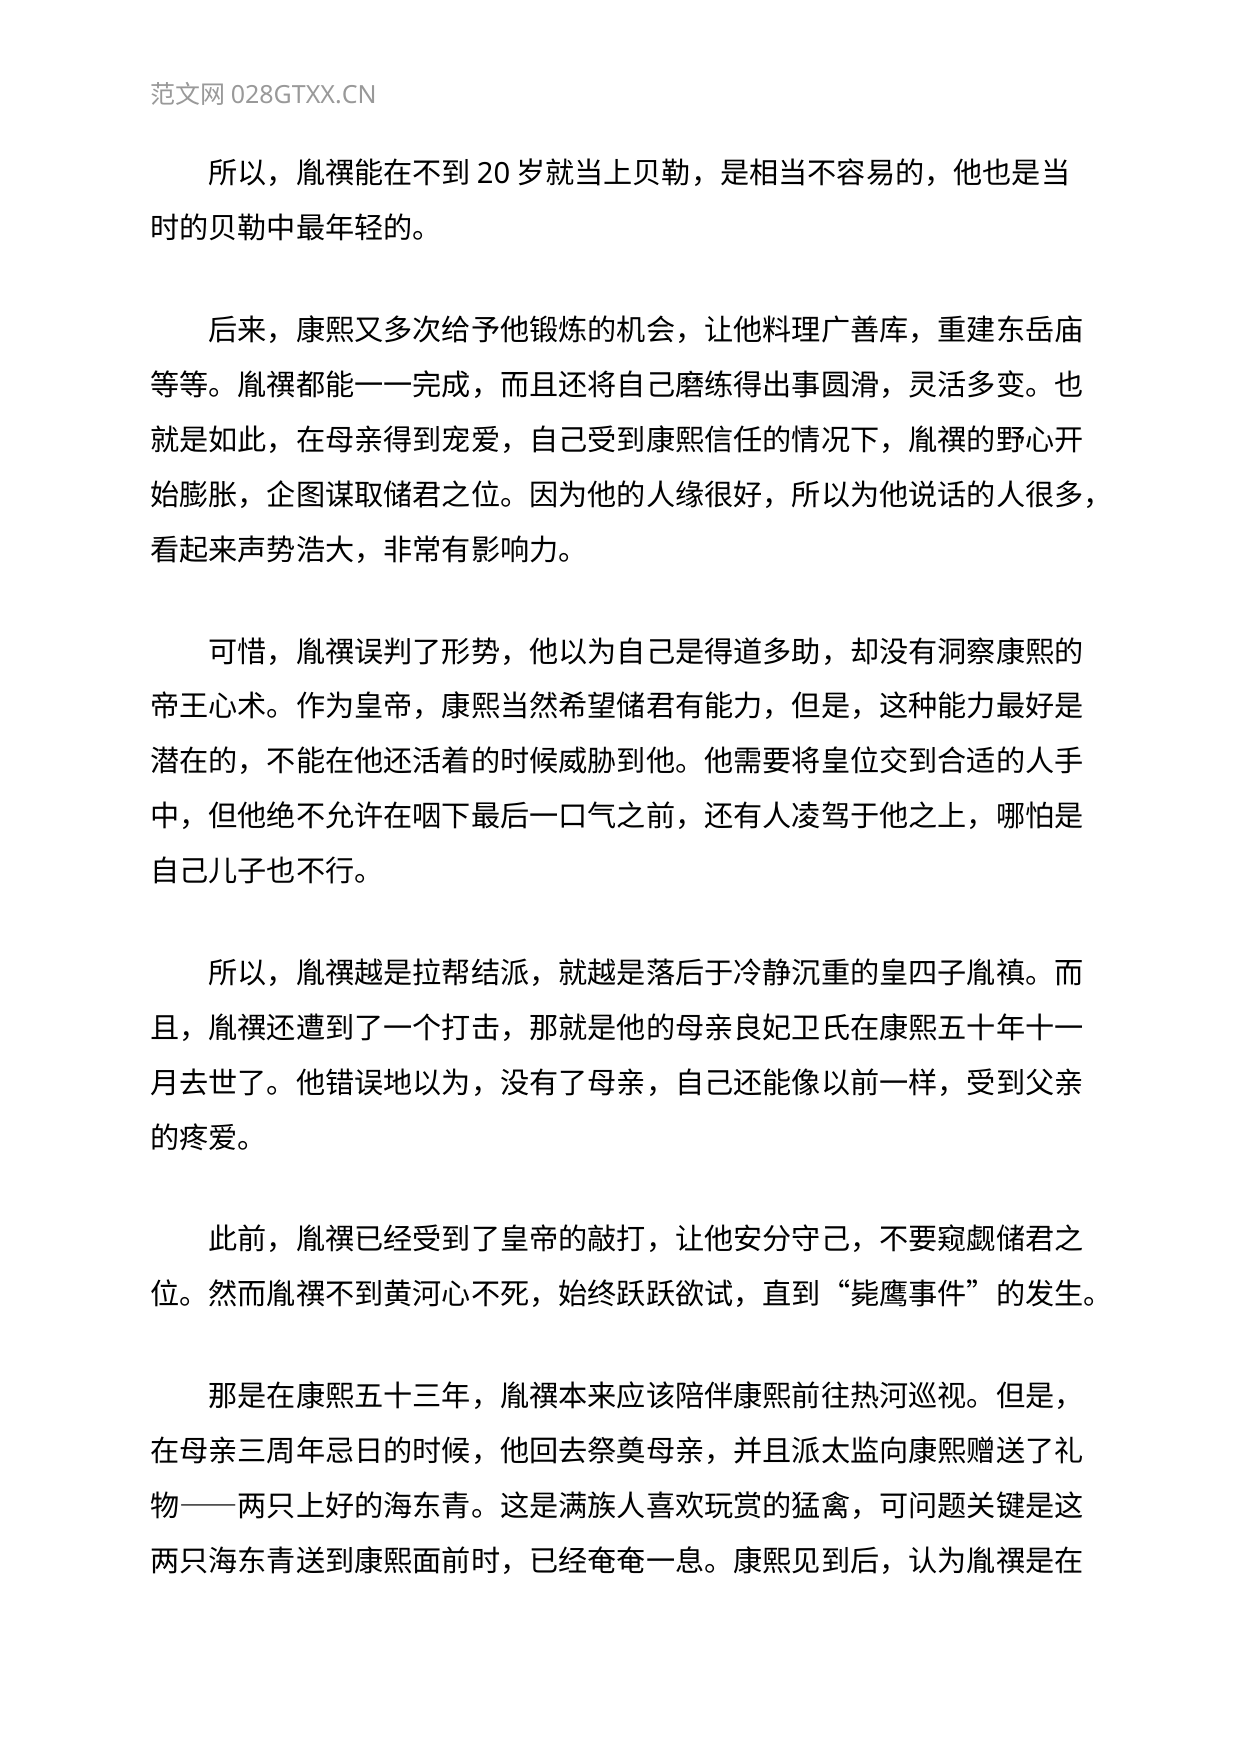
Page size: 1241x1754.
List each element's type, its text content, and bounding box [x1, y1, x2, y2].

text 所以，胤禩越是拉帮结派，就越是落后于冷静沉重的皇四子胤禛。而且，胤禩还遭到了一个打击，那就是他的母亲良妃卫氏在康熙五十年十一月去世了。他错误地以为，没有了母亲，自己还能像以前一样，受到父亲的疼爱。 [150, 949, 1090, 1156]
text 所以，胤禩能在不到20岁就当上贝勒，是相当不容易的，他也是当时的贝勒中最年轻的。 [150, 150, 1090, 247]
text 可惜，胤禩误判了形势，他以为自己是得道多助，却没有洞察康熙的帝王心术。作为皇帝，康熙当然希望储君有能力，但是，这种能力最好是潜在的，不能在他还活着的时候威胁到他。他需要将皇位交到合适的人手中，但他绝不允许在咽下最后一口气之前，还有人凌驾于他之上，哪怕是自己儿子也不行。 [150, 628, 1090, 890]
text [150, 1373, 1090, 1579]
text 此前，胤禩已经受到了皇帝的敲打，让他安分守己，不要窥觑储君之位。然而胤禩不到黄河心不死，始终跃跃欲试，直到“毙鹰事件”的发生。 [150, 1216, 1090, 1313]
text 后来，康熙又多次给予他锻炼的机会，让他料理广善库，重建东岳庙等等。胤禩都能一一完成，而且还将自己磨练得出事圆滑，灵活多变。也就是如此，在母亲得到宠爱，自己受到康熙信任的情况下，胤禩的野心开始膨胀，企图谋取储君之位。因为他的人缘很好，所以为他说话的人很多，看起来声势浩大，非常有影响力。 [150, 307, 1090, 569]
